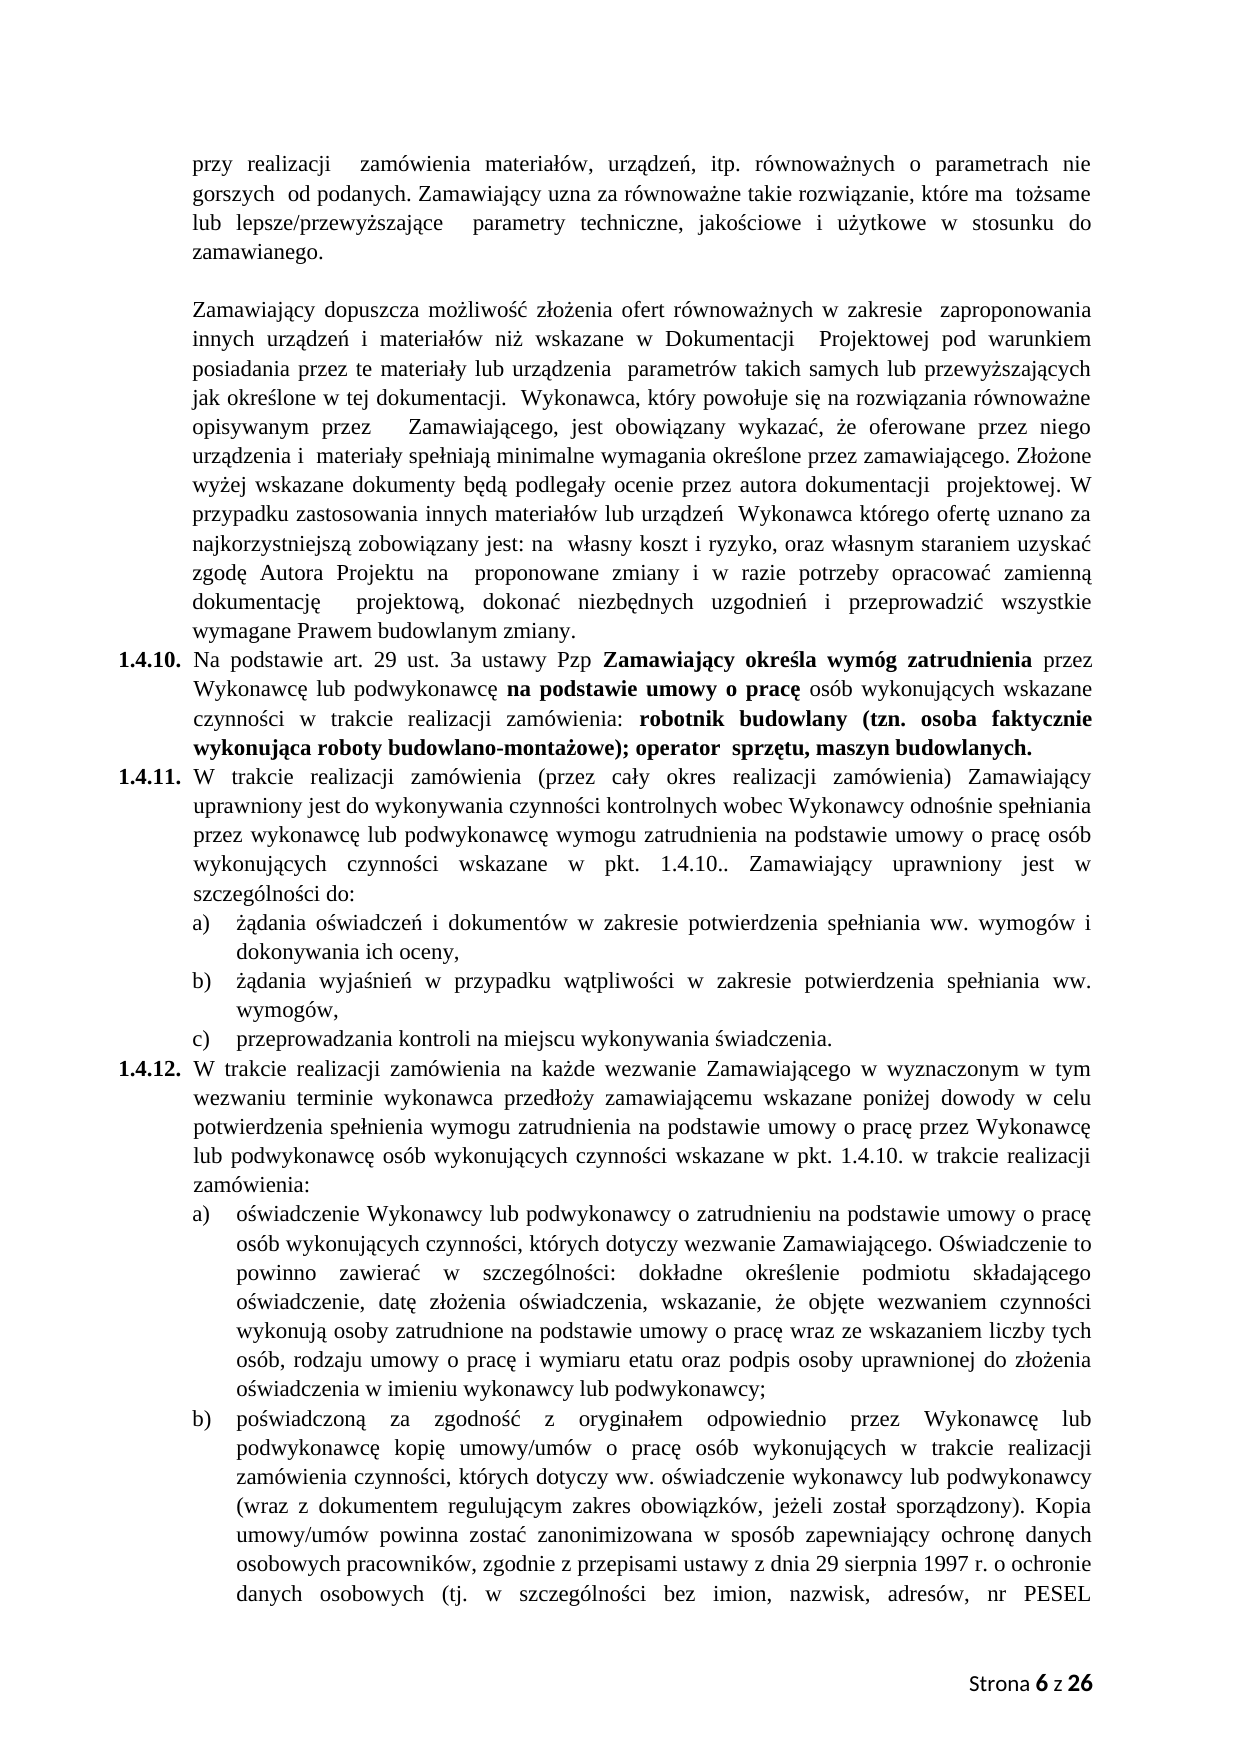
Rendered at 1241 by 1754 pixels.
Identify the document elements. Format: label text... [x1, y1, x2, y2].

list oświadczenie Wykonawcy lub podwykonawcy o zatrudnieniu na podstawie umowy o pracę osób wykonujących czynności, których dotyczy wezwanie Zamawiającego. Oświadczenie to powinno zawierać w szczególności: dokładne określenie podmiotu składającego oświadczenie, datę złożenia oświadczenia, wskazanie, że objęte wezwaniem czynności wykonują osoby zatrudnione na podstawie umowy o pracę wraz ze wskazaniem liczby tych osób, rodzaju umowy o pracę i wymiaru etatu oraz podpis osoby uprawnionej do złożenia oświadczenia w imieniu wykonawcy lub podwykonawcy; [192, 1198, 1093, 1402]
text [192, 148, 1093, 264]
list przeprowadzania kontroli na miejscu wykonywania świadczenia. [192, 1023, 1093, 1052]
list W trakcie realizacji zamówienia (przez cały okres realizacji zamówienia) Zamawiający uprawniony jest do wykonywania czynności kontrolnych wobec Wykonawcy odnośnie spełniania przez wykonawcę lub podwykonawcę wymogu zatrudnienia na podstawie umowy o pracę osób wykonujących czynności wskazane w pkt. 1.4.10.. Zamawiający uprawniony jest w szczególności do: [118, 760, 1093, 906]
text Zamawiający dopuszcza możliwość złożenia ofert równoważnych w zakresie zaproponowania innych urządzeń i materiałów niż wskazane w Dokumentacji Projektowej pod warunkiem posiadania przez te materiały lub urządzenia parametrów takich samych lub przewyższających jak określone w tej dokumentacji. Wykonawca, który powołuje się na rozwiązania równoważne opisywanym przez Zamawiającego, jest obowiązany wykazać, że oferowane przez niego urządzenia i materiały spełniają minimalne wymagania określone przez zamawiającego. Złożone wyżej wskazane dokumenty będą podlegały ocenie przez autora dokumentacji projektowej. W przypadku zastosowania innych materiałów lub urządzeń Wykonawca którego ofertę uznano za najkorzystniejszą zobowiązany jest: na własny koszt i ryzyko, oraz własnym staraniem uzyskać zgodę Autora Projektu na proponowane zmiany i w razie potrzeby opracować zamienną dokumentację projektową, dokonać niezbędnych uzgodnień i przeprowadzić wszystkie wymagane Prawem budowlanym zmiany. [192, 293, 1093, 643]
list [192, 1402, 1093, 1606]
list żądania wyjaśnień w przypadku wątpliwości w zakresie potwierdzenia spełniania ww. wymogów, [192, 964, 1093, 1023]
list W trakcie realizacji zamówienia na każde wezwanie Zamawiającego w wyznaczonym w tym wezwaniu terminie wykonawca przedłoży zamawiającemu wskazane poniżej dowody w celu potwierdzenia spełnienia wymogu zatrudnienia na podstawie umowy o pracę przez Wykonawcę lub podwykonawcę osób wykonujących czynności wskazane w pkt. 1.4.10. w trakcie realizacji zamówienia: [118, 1052, 1093, 1198]
list żądania oświadczeń i dokumentów w zakresie potwierdzenia spełniania ww. wymogów i dokonywania ich oceny, [192, 906, 1093, 964]
list Na podstawie art. 29 ust. 3a ustawy Pzp Zamawiający określa wymóg zatrudnienia przez Wykonawcę lub podwykonawcę na podstawie umowy o pracę osób wykonujących wskazane czynności w trakcie realizacji zamówienia: robotnik budowlany (tzn. osoba faktycznie wykonująca roboty budowlano-montażowe); operator sprzętu, maszyn budowlanych. [118, 643, 1093, 760]
